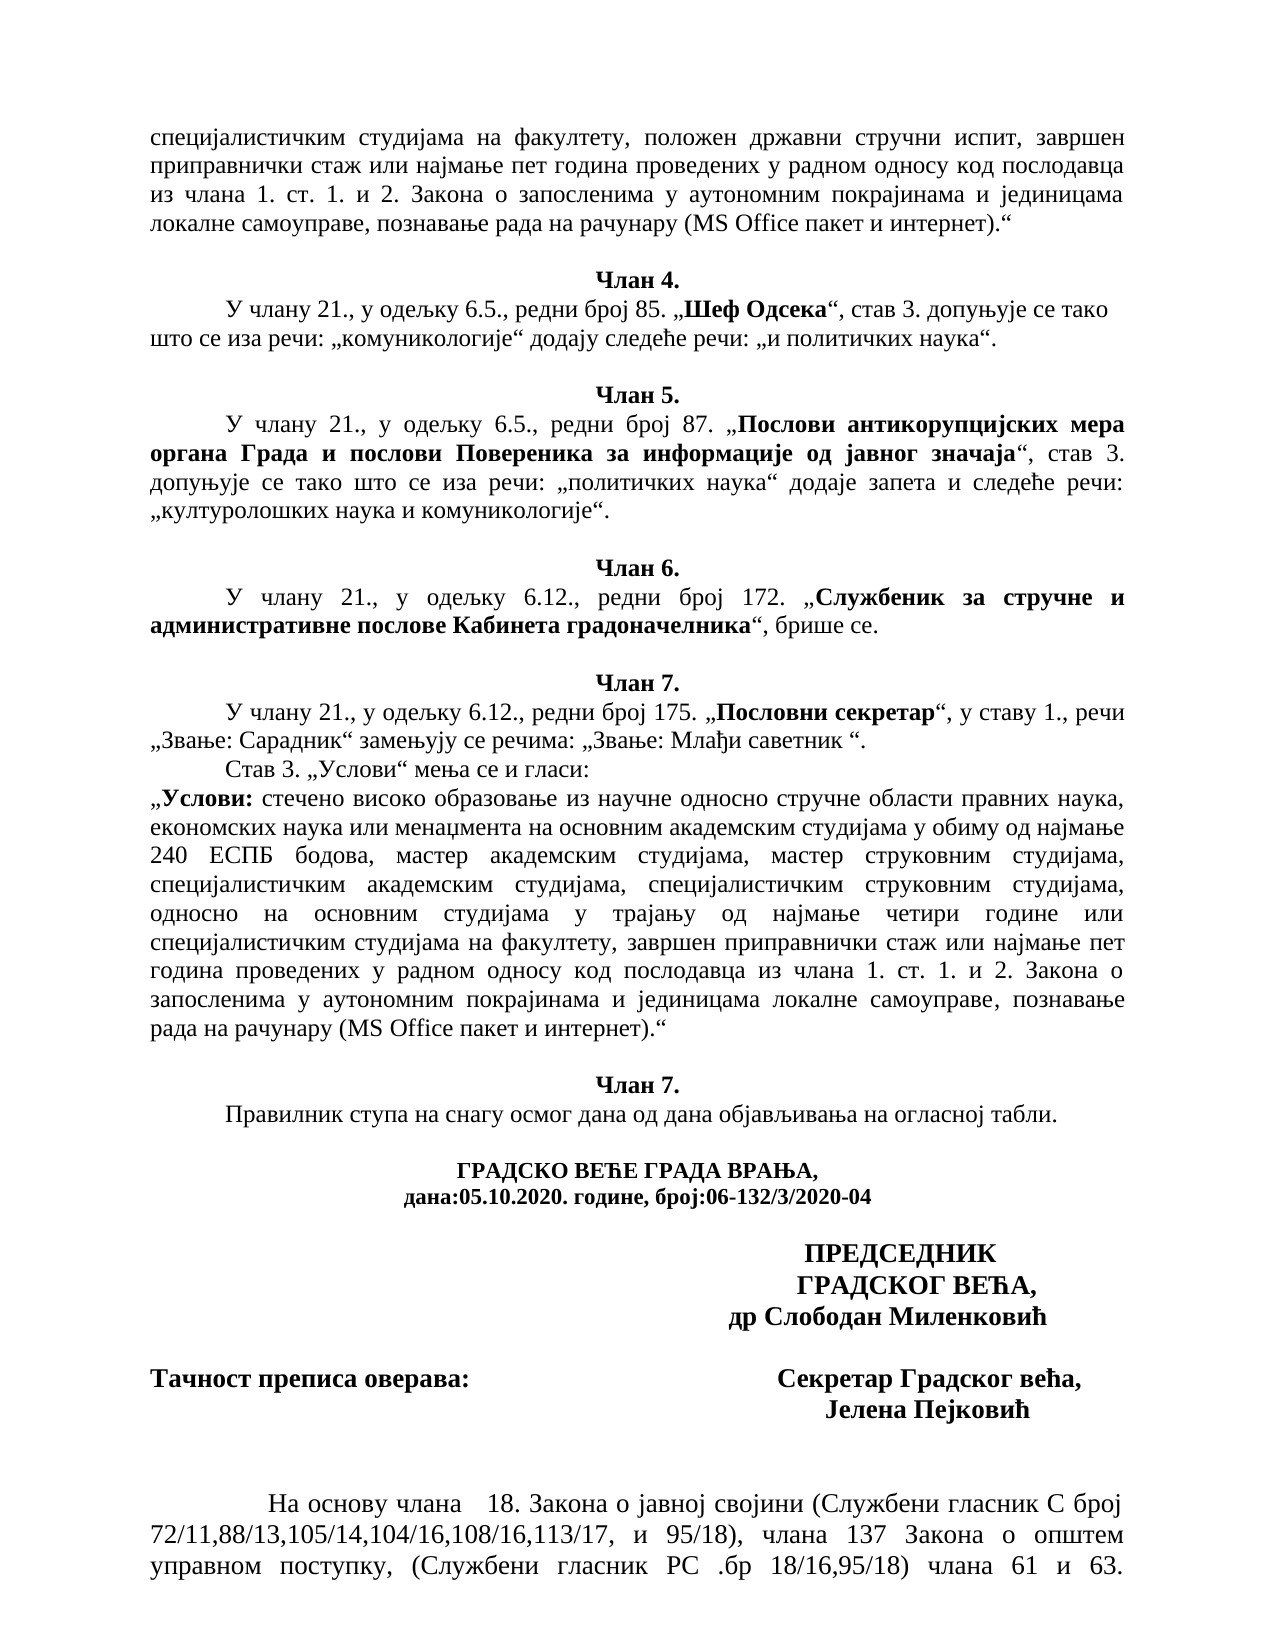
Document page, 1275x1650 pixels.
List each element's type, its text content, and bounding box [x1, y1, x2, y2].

text ГРАДСКО ВЕЋЕ ГРАДА ВРАЊА, [150, 1157, 1125, 1183]
text Став 3. „Услови“ мења се и гласи: [150, 754, 1125, 783]
text Члан 7. [150, 668, 1125, 697]
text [150, 122, 1125, 237]
text У члану 21., у одељку 6.12., редни број 172. „Службеник за стручне и административне послове Кабинета градоначелника“, брише се. [150, 582, 1125, 639]
text др Слободан Миленковић [150, 1300, 1125, 1331]
text Члан 7. [150, 1071, 1125, 1099]
text Јелена Пејковић [150, 1393, 1125, 1424]
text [150, 1487, 1125, 1580]
text ГРАДСКОГ ВЕЋА, [150, 1269, 1125, 1300]
text Тачност преписа оверава: Секретар Градског већа, [150, 1362, 1125, 1393]
text „Услови: стечено високо образовање из научне односно стручне области правних наука, економских наука или менаџмента на основним академским студијама у обиму од најмање 240 ЕСПБ бодова, мастер академским студијама, мастер струковним студијама, специјалистичким академским студијама, специјалистичким струковним студијама, односно на основним студијама у трајању од најмање четири године или специјалистичким студијама на факултету, завршен приправнички стаж или најмање пет година проведених у радном односу код послодавца из члана 1. ст. 1. и 2. Закона о запосленима у аутономним покрајинама и јединицама локалне самоуправе, познавање рада на рачунару (MS Office пакет и интернет).“ [150, 783, 1125, 1042]
text ПРЕДСЕДНИК [525, 1209, 1125, 1269]
text У члану 21., у одељку 6.5., редни број 87. „Послови антикорупцијских мера органа Града и послови Повереника за информације од јавног значаја“, став 3. допуњује се тако што се иза речи: „политичких наука“ додаје запета и следеће речи: „културолошких наука и комуникологије“. [150, 409, 1125, 524]
text Правилник ступа на снагу осмог дана од дана објављивања на огласној табли. [150, 1099, 1125, 1128]
text У члану 21., у одељку 6.12., редни број 175. „Пословни секретар“, у ставу 1., речи „Звање: Сарадник“ замењују се речима: „Звање: Млађи саветник “. [150, 697, 1125, 754]
text У члану 21., у одељку 6.5., редни број 85. „Шеф Одсека“, став 3. допуњује се тако што се иза речи: „комуникологије“ додају следеће речи: „и политичких наука“. [150, 294, 1125, 352]
text Члан 6. [150, 553, 1125, 582]
text Члан 4. [150, 266, 1125, 294]
text Члан 5. [150, 381, 1125, 409]
text дана:05.10.2020. године, број:06-132/3/2020-04 [150, 1183, 1125, 1209]
